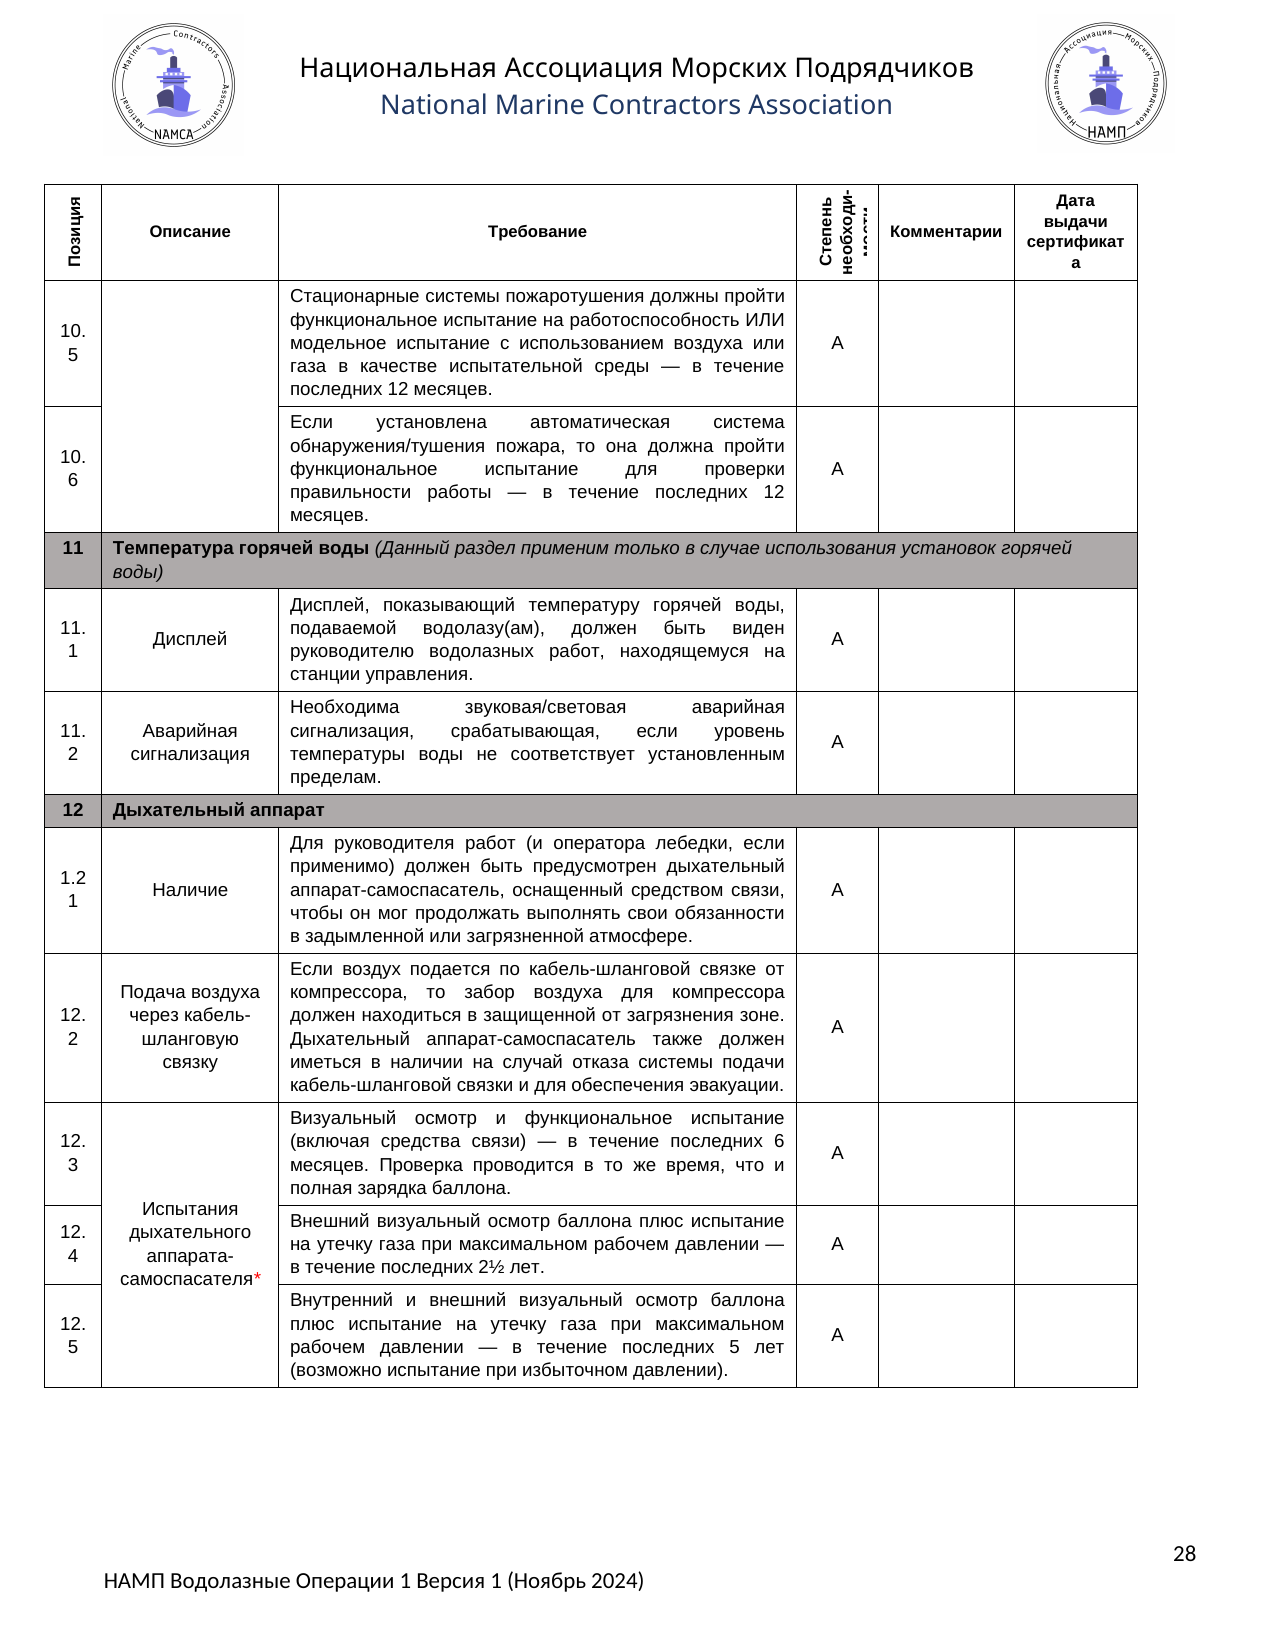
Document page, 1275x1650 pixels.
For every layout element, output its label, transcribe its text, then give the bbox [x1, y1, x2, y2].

table_cell 12.3 [45, 1103, 101, 1204]
table_cell Стационарные системы пожаротушения должны пройти функциональное испытание на работоспособность ИЛИ модельное испытание с использованием воздуха или газа в качестве испытательной среды — в течение последних 12 месяцев. [279, 281, 796, 406]
table_cell [1015, 1285, 1137, 1387]
table_cell 1.21 [45, 828, 101, 953]
table_header Комментарии [879, 185, 1014, 280]
table_cell Необходима звуковая/световая аварийная сигнализация, срабатывающая, если уровень температуры воды не соответствует установленным пределам. [279, 692, 796, 794]
table_cell A [797, 281, 878, 406]
table_cell [879, 281, 1014, 406]
table_cell [1015, 281, 1137, 406]
table_cell A [797, 954, 878, 1102]
table_cell Наличие [102, 828, 278, 953]
table_cell A [797, 828, 878, 953]
table_cell [1015, 407, 1137, 532]
table_cell A [797, 407, 878, 532]
table_cell Если установлена автоматическая система обнаружения/тушения пожара, то она должна пройти функциональное испытание для проверки правильности работы — в течение последних 12 месяцев. [279, 407, 796, 532]
table_cell Аварийная сигнализация [102, 692, 278, 794]
table_cell [879, 954, 1014, 1102]
picture [1037, 14, 1175, 153]
table_cell A [797, 589, 878, 691]
table_cell 11.2 [45, 692, 101, 794]
table_cell [879, 1285, 1014, 1387]
table_cell Внешний визуальный осмотр баллона плюс испытание на утечку газа при максимальном рабочем давлении — в течение последних 2½ лет. [279, 1206, 796, 1284]
table_cell 12.5 [45, 1285, 101, 1387]
table_header Степень необходи-мости [797, 185, 878, 280]
table_header Требование [279, 185, 796, 280]
table_cell A [797, 1206, 878, 1284]
table_cell Испытания дыхательного аппарата-самоспасателя* [102, 1103, 278, 1387]
table_header Описание [102, 185, 278, 280]
table_cell [879, 1206, 1014, 1284]
table_cell 10.6 [45, 407, 101, 532]
table_cell [1015, 828, 1137, 953]
table_cell 10.5 [45, 281, 101, 406]
table_cell [1015, 1103, 1137, 1204]
table_cell A [797, 1285, 878, 1387]
table_cell [879, 828, 1014, 953]
table_cell [1015, 1206, 1137, 1284]
table_cell 11.1 [45, 589, 101, 691]
picture [103, 14, 244, 156]
table_cell [879, 692, 1014, 794]
table_cell [1015, 954, 1137, 1102]
table_cell 12.4 [45, 1206, 101, 1284]
table_cell [879, 1103, 1014, 1204]
table_cell Дисплей, показывающий температуру горячей воды, подаваемой водолазу(ам), должен быть виден руководителю водолазных работ, находящемуся на станции управления. [279, 589, 796, 691]
table_cell Подача воздуха через кабель-шланговую связку [102, 954, 278, 1102]
table_cell 12 [45, 795, 101, 827]
table_cell 11 [45, 533, 101, 588]
table_cell [879, 589, 1014, 691]
table_cell Визуальный осмотр и функциональное испытание (включая средства связи) — в течение последних 6 месяцев. Проверка проводится в то же время, что и полная зарядка баллона. [279, 1103, 796, 1204]
table_cell [1015, 589, 1137, 691]
table_cell Для руководителя работ (и оператора лебедки, если применимо) должен быть предусмотрен дыхательный аппарат-самоспасатель, оснащенный средством связи, чтобы он мог продолжать выполнять свои обязанности в задымленной или загрязненной атмосфере. [279, 828, 796, 953]
table_cell [1015, 692, 1137, 794]
table_cell Внутренний и внешний визуальный осмотр баллона плюс испытание на утечку газа при максимальном рабочем давлении — в течение последних 5 лет (возможно испытание при избыточном давлении). [279, 1285, 796, 1387]
table_header Позиция [45, 185, 101, 280]
table_cell Если воздух подается по кабель-шланговой связке от компрессора, то забор воздуха для компрессора должен находиться в защищенной от загрязнения зоне. Дыхательный аппарат-самоспасатель также должен иметься в наличии на случай отказа системы подачи кабель-шланговой связки и для обеспечения эвакуации. [279, 954, 796, 1102]
table_header Дата выдачи сертификата [1015, 185, 1137, 280]
table_cell [879, 407, 1014, 532]
table_cell A [797, 1103, 878, 1204]
table_cell Дыхательный аппарат [102, 795, 1137, 827]
table_cell A [797, 692, 878, 794]
table_cell Дисплей [102, 589, 278, 691]
table_cell 12.2 [45, 954, 101, 1102]
table_cell Температура горячей воды (Данный раздел применим только в случае использования установок горячей воды) [102, 533, 1137, 588]
